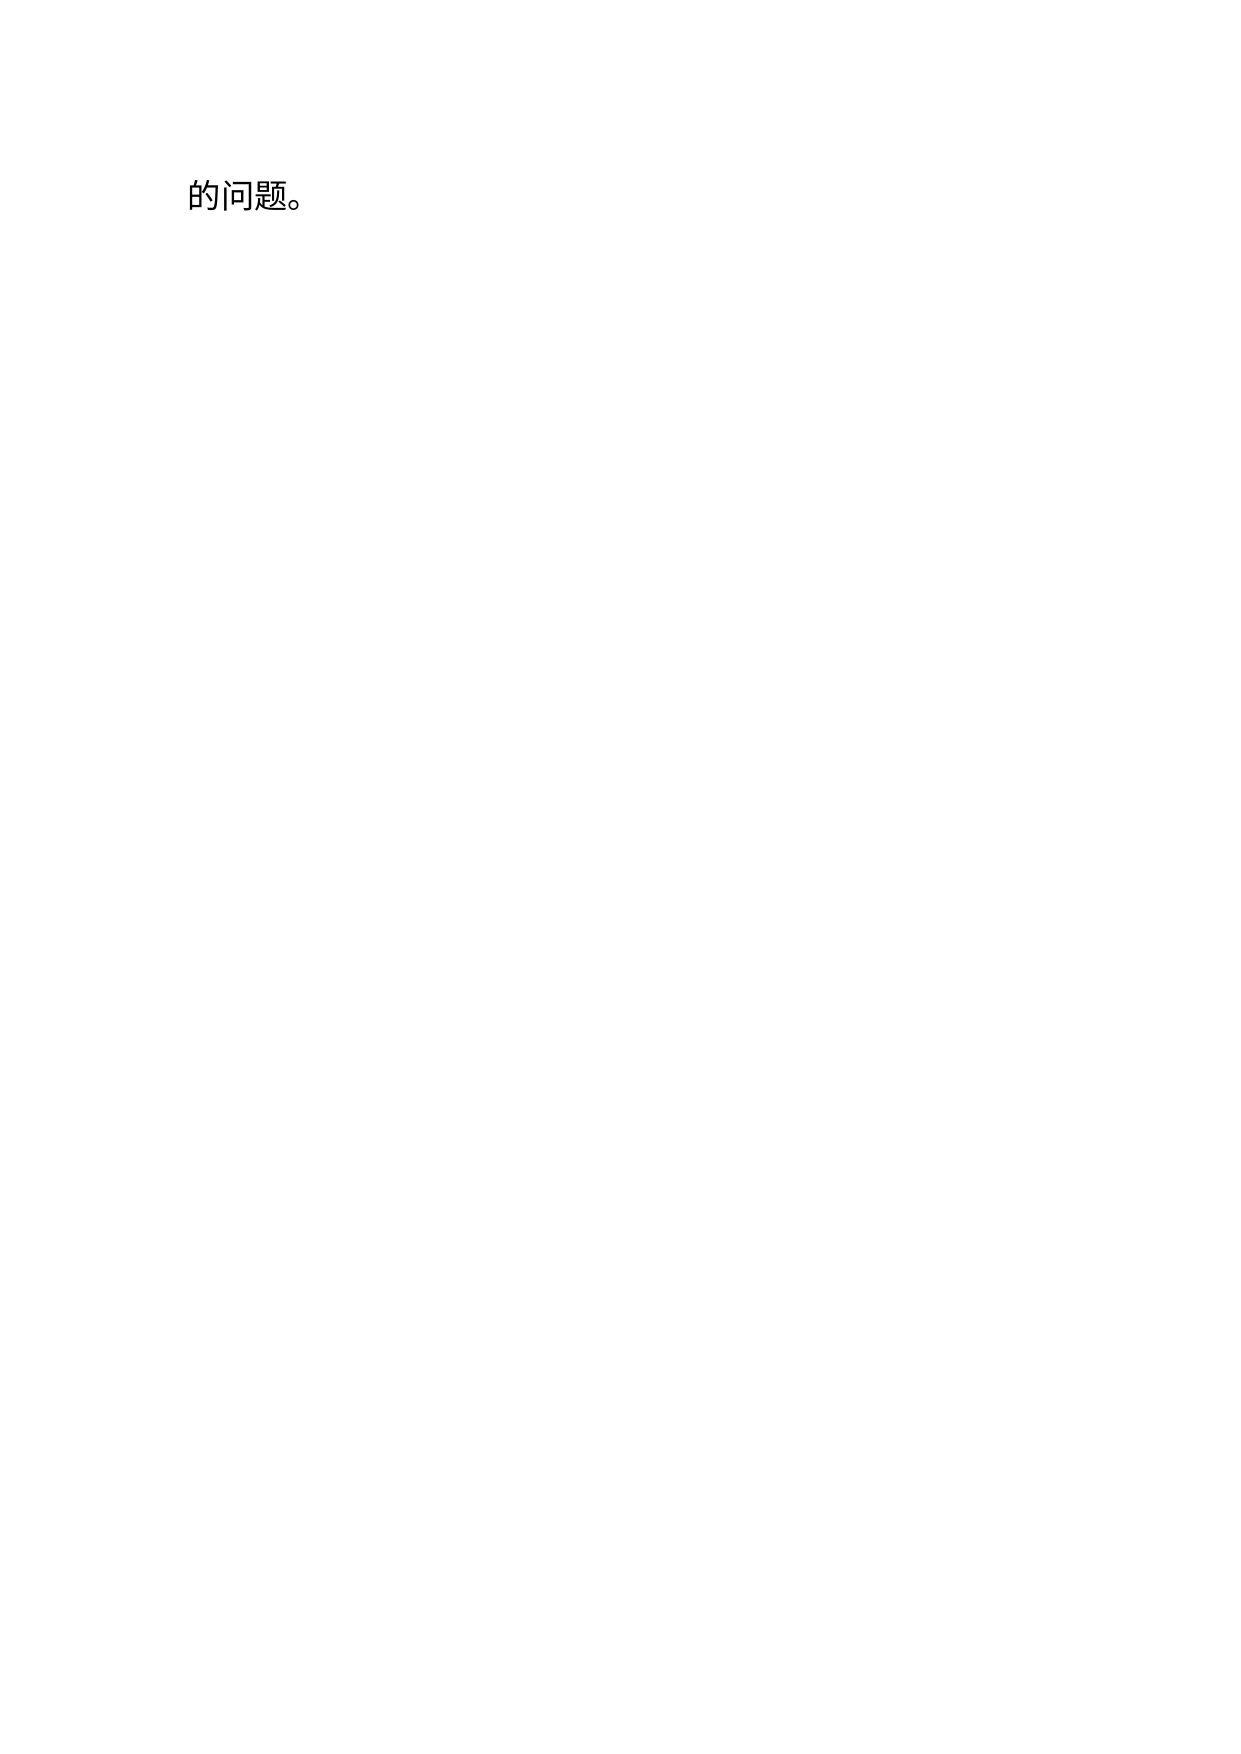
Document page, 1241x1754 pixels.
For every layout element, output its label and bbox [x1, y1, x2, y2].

text [187, 162, 1053, 227]
